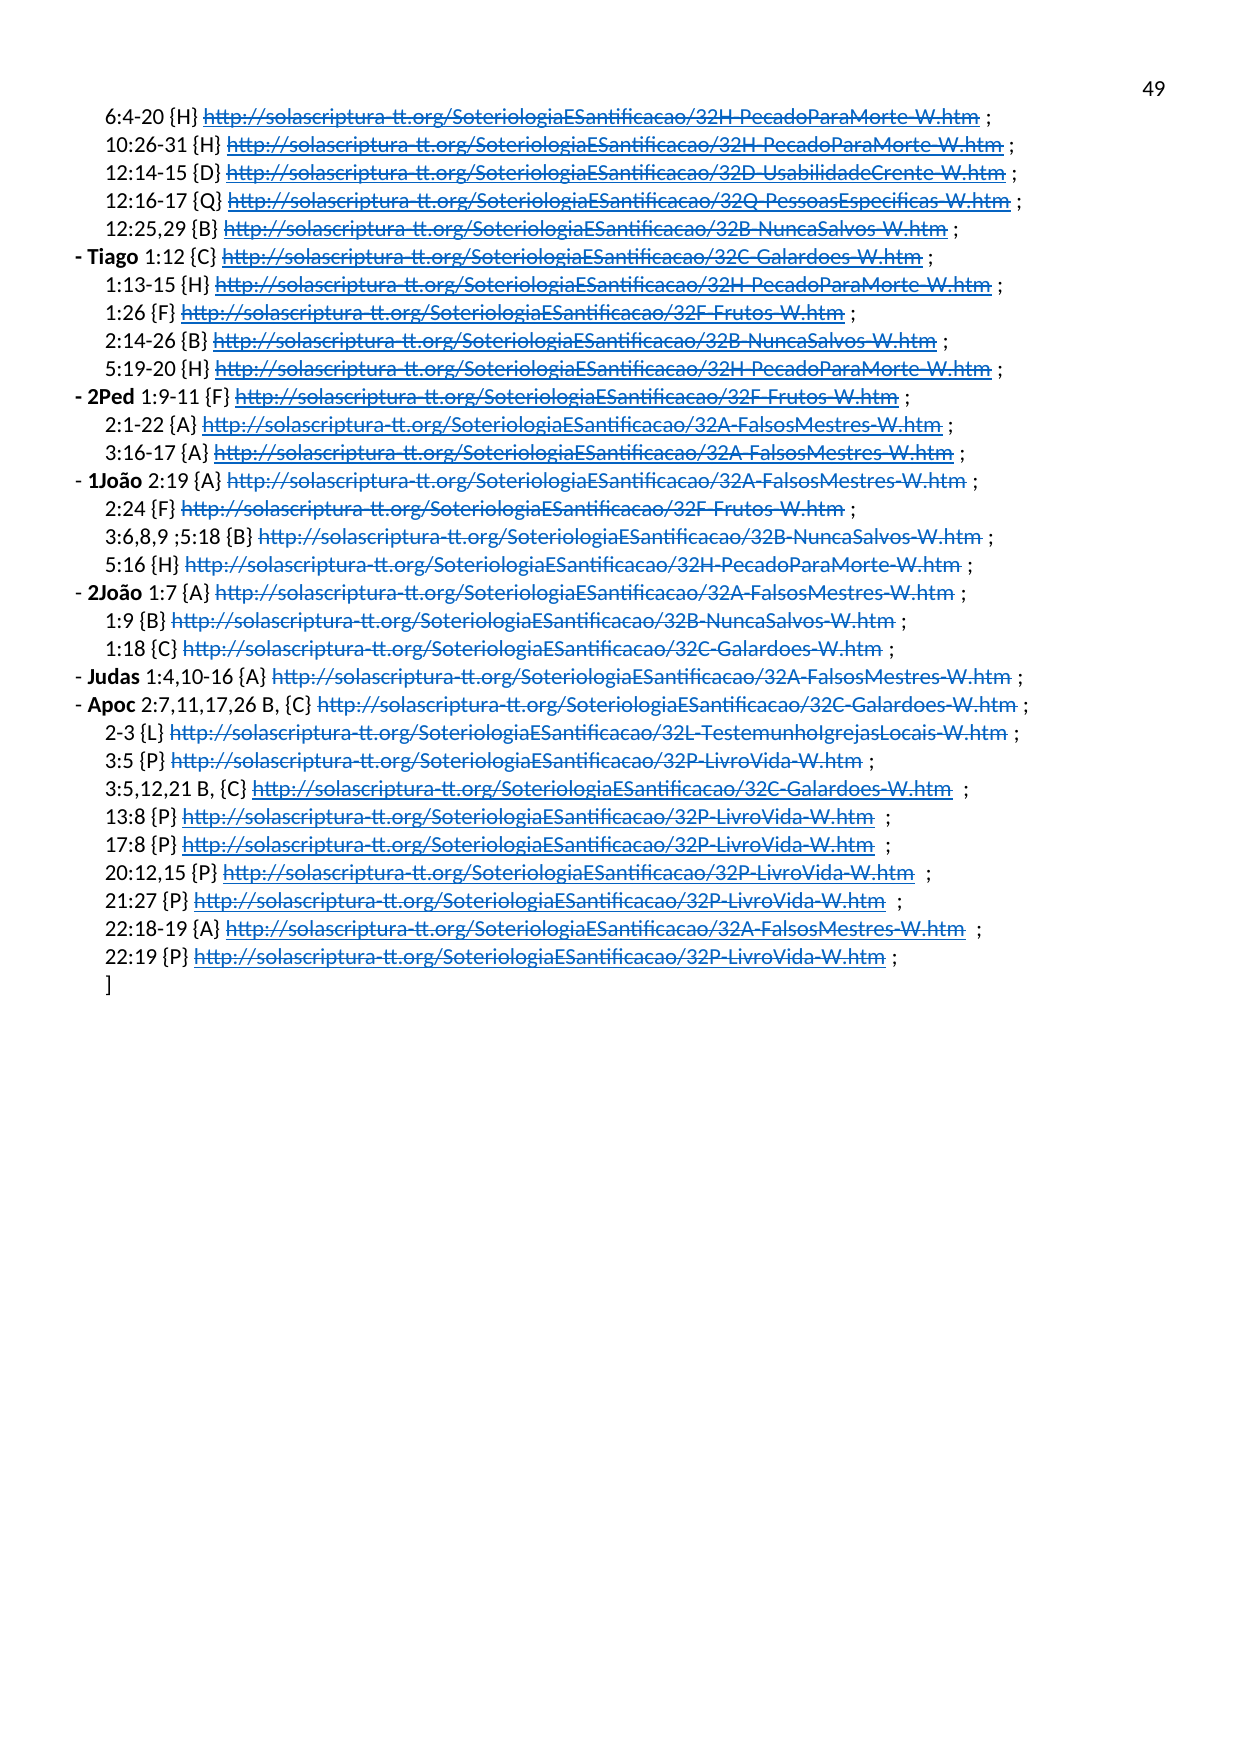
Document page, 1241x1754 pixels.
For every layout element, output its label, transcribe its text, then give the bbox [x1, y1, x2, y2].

list 3:16-17 {A} http://solascriptura-tt.org/SoteriologiaESantificacao/32A-FalsosMestres-W.htm ; [104, 438, 1165, 466]
list 2:14-26 {B} http://solascriptura-tt.org/SoteriologiaESantificacao/32B-NuncaSalvos-W.htm ; [104, 326, 1165, 354]
text 2:24 {F} http://solascriptura-tt.org/SoteriologiaESantificacao/32F-Frutos-W.htm ; [104, 494, 1165, 522]
list - 2Ped 1:9-11 {F} http://solascriptura-tt.org/SoteriologiaESantificacao/32F-Frutos-W.htm ; [75, 382, 1165, 410]
text - 1João 2:19 {A} http://solascriptura-tt.org/SoteriologiaESantificacao/32A-FalsosMestres-W.htm ; [75, 466, 1165, 494]
list 2:1-22 {A} http://solascriptura-tt.org/SoteriologiaESantificacao/32A-FalsosMestres-W.htm ; [104, 410, 1165, 438]
text ] [75, 971, 1165, 998]
text - Judas 1:4,10-16 {A} http://solascriptura-tt.org/SoteriologiaESantificacao/32A-FalsosMestres-W.htm ; [75, 662, 1165, 690]
list 21:27 {P} http://solascriptura-tt.org/SoteriologiaESantificacao/32P-LivroVida-W.htm ; [104, 886, 1165, 914]
list 12:16-17 {Q} http://solascriptura-tt.org/SoteriologiaESantificacao/32Q-PessoasEspecificas-W.htm ; [104, 186, 1165, 214]
list 22:18-19 {A} http://solascriptura-tt.org/SoteriologiaESantificacao/32A-FalsosMestres-W.htm ; [104, 914, 1165, 942]
text 1:9 {B} http://solascriptura-tt.org/SoteriologiaESantificacao/32B-NuncaSalvos-W.htm ; [104, 606, 1165, 634]
list 1:13-15 {H} http://solascriptura-tt.org/SoteriologiaESantificacao/32H-PecadoParaMorte-W.htm ; [104, 270, 1165, 298]
list 22:19 {P} http://solascriptura-tt.org/SoteriologiaESantificacao/32P-LivroVida-W.htm ; [104, 942, 1165, 971]
text 2-3 {L} http://solascriptura-tt.org/SoteriologiaESantificacao/32L-TestemunhoIgrejasLocais-W.htm ; [104, 718, 1165, 746]
list 10:26-31 {H} http://solascriptura-tt.org/SoteriologiaESantificacao/32H-PecadoParaMorte-W.htm ; [104, 130, 1165, 158]
list 1:26 {F} http://solascriptura-tt.org/SoteriologiaESantificacao/32F-Frutos-W.htm ; [104, 298, 1165, 326]
list 12:25,29 {B} http://solascriptura-tt.org/SoteriologiaESantificacao/32B-NuncaSalvos-W.htm ; [104, 214, 1165, 242]
list 5:19-20 {H} http://solascriptura-tt.org/SoteriologiaESantificacao/32H-PecadoParaMorte-W.htm ; [104, 354, 1165, 382]
text - 2João 1:7 {A} http://solascriptura-tt.org/SoteriologiaESantificacao/32A-FalsosMestres-W.htm ; [75, 578, 1165, 606]
text - Apoc 2:7,11,17,26 B, {C} http://solascriptura-tt.org/SoteriologiaESantificacao/32C-Galardoes-W.htm ; [75, 690, 1165, 718]
list - Tiago 1:12 {C} http://solascriptura-tt.org/SoteriologiaESantificacao/32C-Galardoes-W.htm ; [75, 242, 1165, 270]
list 17:8 {P} http://solascriptura-tt.org/SoteriologiaESantificacao/32P-LivroVida-W.htm ; [104, 830, 1165, 858]
text 1:18 {C} http://solascriptura-tt.org/SoteriologiaESantificacao/32C-Galardoes-W.htm ; [104, 634, 1165, 662]
list 6:4-20 {H} http://solascriptura-tt.org/SoteriologiaESantificacao/32H-PecadoParaMorte-W.htm ; [104, 102, 1165, 130]
text 3:6,8,9 ;5:18 {B} http://solascriptura-tt.org/SoteriologiaESantificacao/32B-NuncaSalvos-W.htm ; [104, 522, 1165, 550]
list 3:5,12,21 B, {C} http://solascriptura-tt.org/SoteriologiaESantificacao/32C-Galardoes-W.htm ; [104, 774, 1165, 802]
text 5:16 {H} http://solascriptura-tt.org/SoteriologiaESantificacao/32H-PecadoParaMorte-W.htm ; [104, 550, 1165, 578]
list 12:14-15 {D} http://solascriptura-tt.org/SoteriologiaESantificacao/32D-UsabilidadeCrente-W.htm ; [104, 158, 1165, 186]
list 13:8 {P} http://solascriptura-tt.org/SoteriologiaESantificacao/32P-LivroVida-W.htm ; [104, 802, 1165, 830]
text 3:5 {P} http://solascriptura-tt.org/SoteriologiaESantificacao/32P-LivroVida-W.htm ; [104, 746, 1165, 774]
list 20:12,15 {P} http://solascriptura-tt.org/SoteriologiaESantificacao/32P-LivroVida-W.htm ; [104, 858, 1165, 886]
